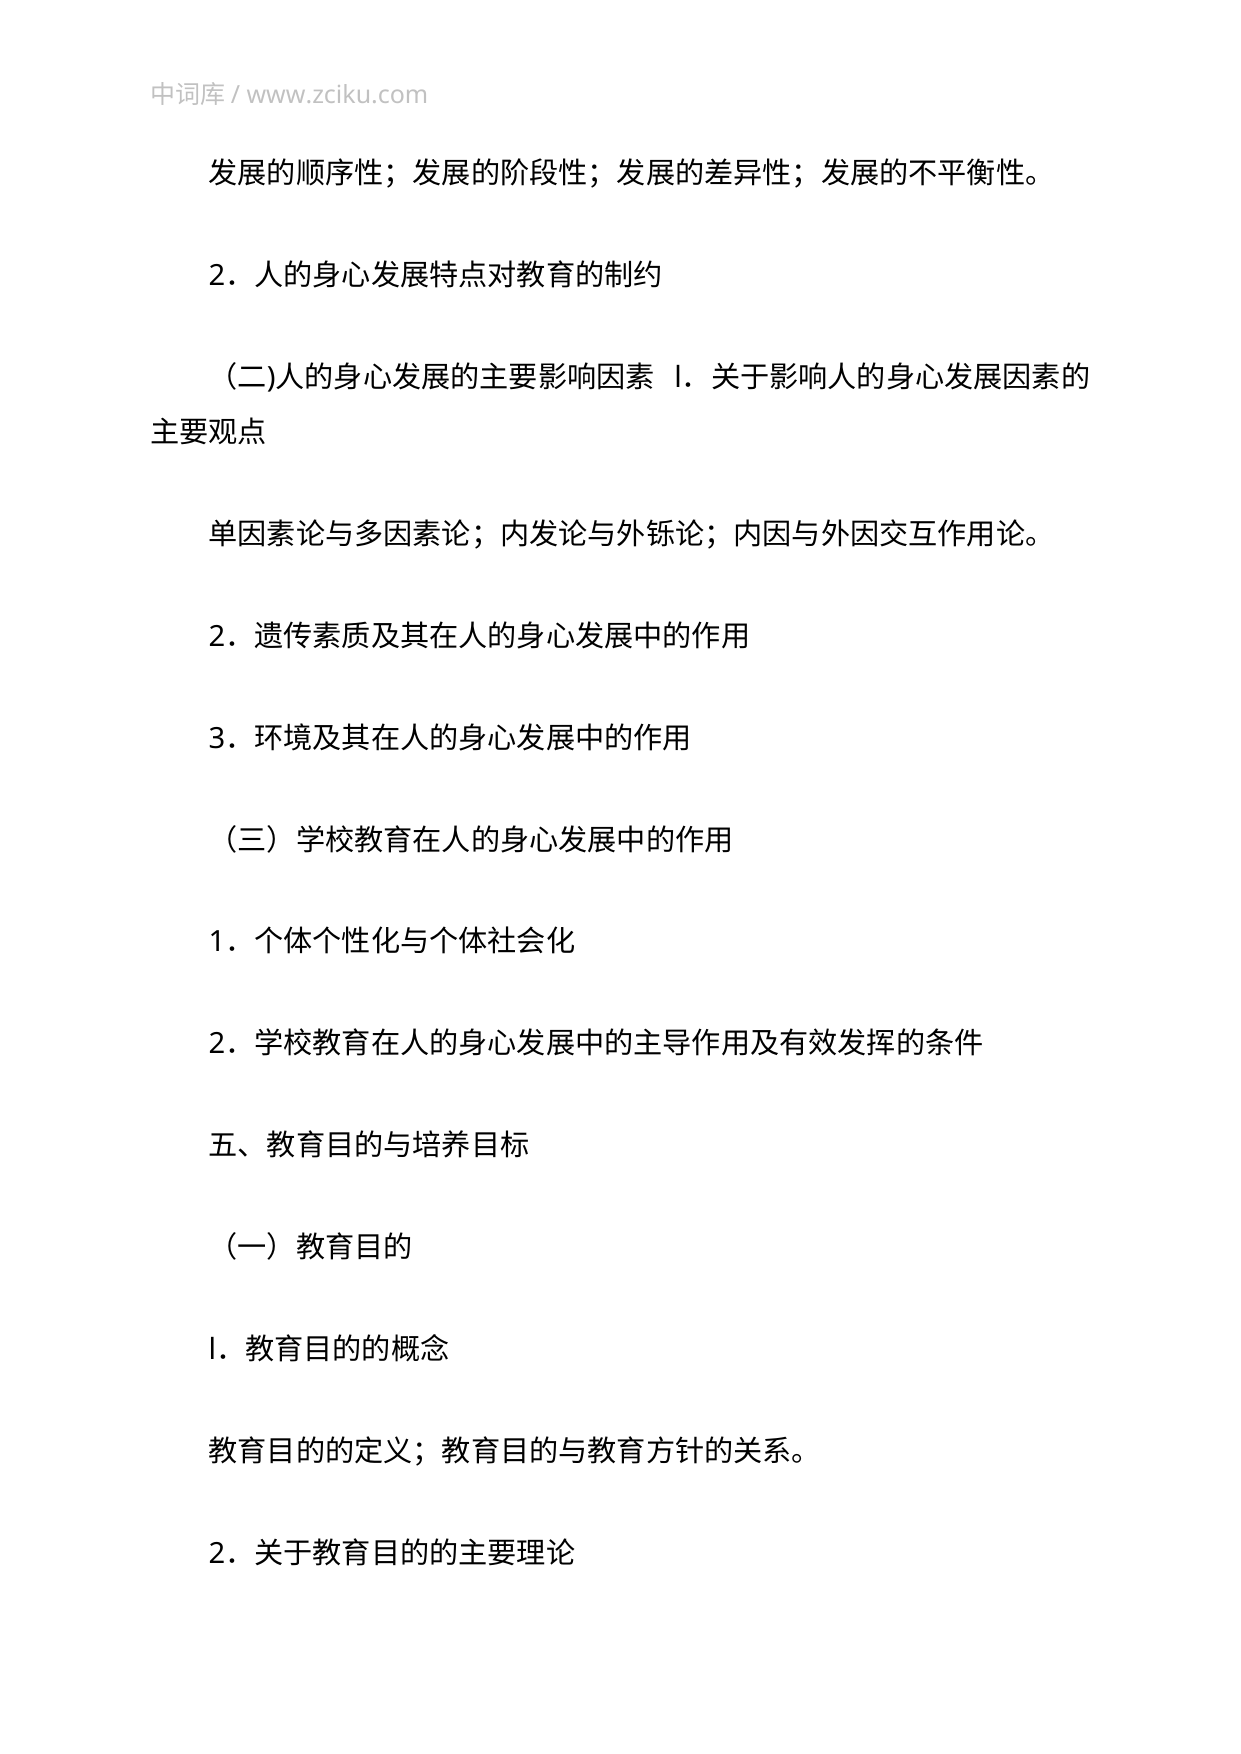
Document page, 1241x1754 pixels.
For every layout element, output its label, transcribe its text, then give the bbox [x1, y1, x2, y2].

text （一）教育目的 [150, 1224, 1090, 1266]
text 教育目的的定义；教育目的与教育方针的关系。 [150, 1427, 1090, 1470]
text 发展的顺序性；发展的阶段性；发展的差异性；发展的不平衡性。 [150, 150, 1090, 192]
text l．教育目的的概念 [150, 1326, 1090, 1368]
text （三）学校教育在人的身心发展中的作用 [150, 816, 1090, 858]
text 2．人的身心发展特点对教育的制约 [150, 252, 1090, 294]
text 3．环境及其在人的身心发展中的作用 [150, 714, 1090, 757]
text （二)人的身心发展的主要影响因素 l．关于影响人的身心发展因素的主要观点 [150, 354, 1090, 451]
text 2．学校教育在人的身心发展中的主导作用及有效发挥的条件 [150, 1020, 1090, 1062]
text 1．个体个性化与个体社会化 [150, 918, 1090, 960]
text 2．关于教育目的的主要理论 [150, 1529, 1090, 1572]
text 单因素论与多因素论；内发论与外铄论；内因与外因交互作用论。 [150, 511, 1090, 553]
text 五、教育目的与培养目标 [150, 1122, 1090, 1164]
text 2．遗传素质及其在人的身心发展中的作用 [150, 612, 1090, 655]
